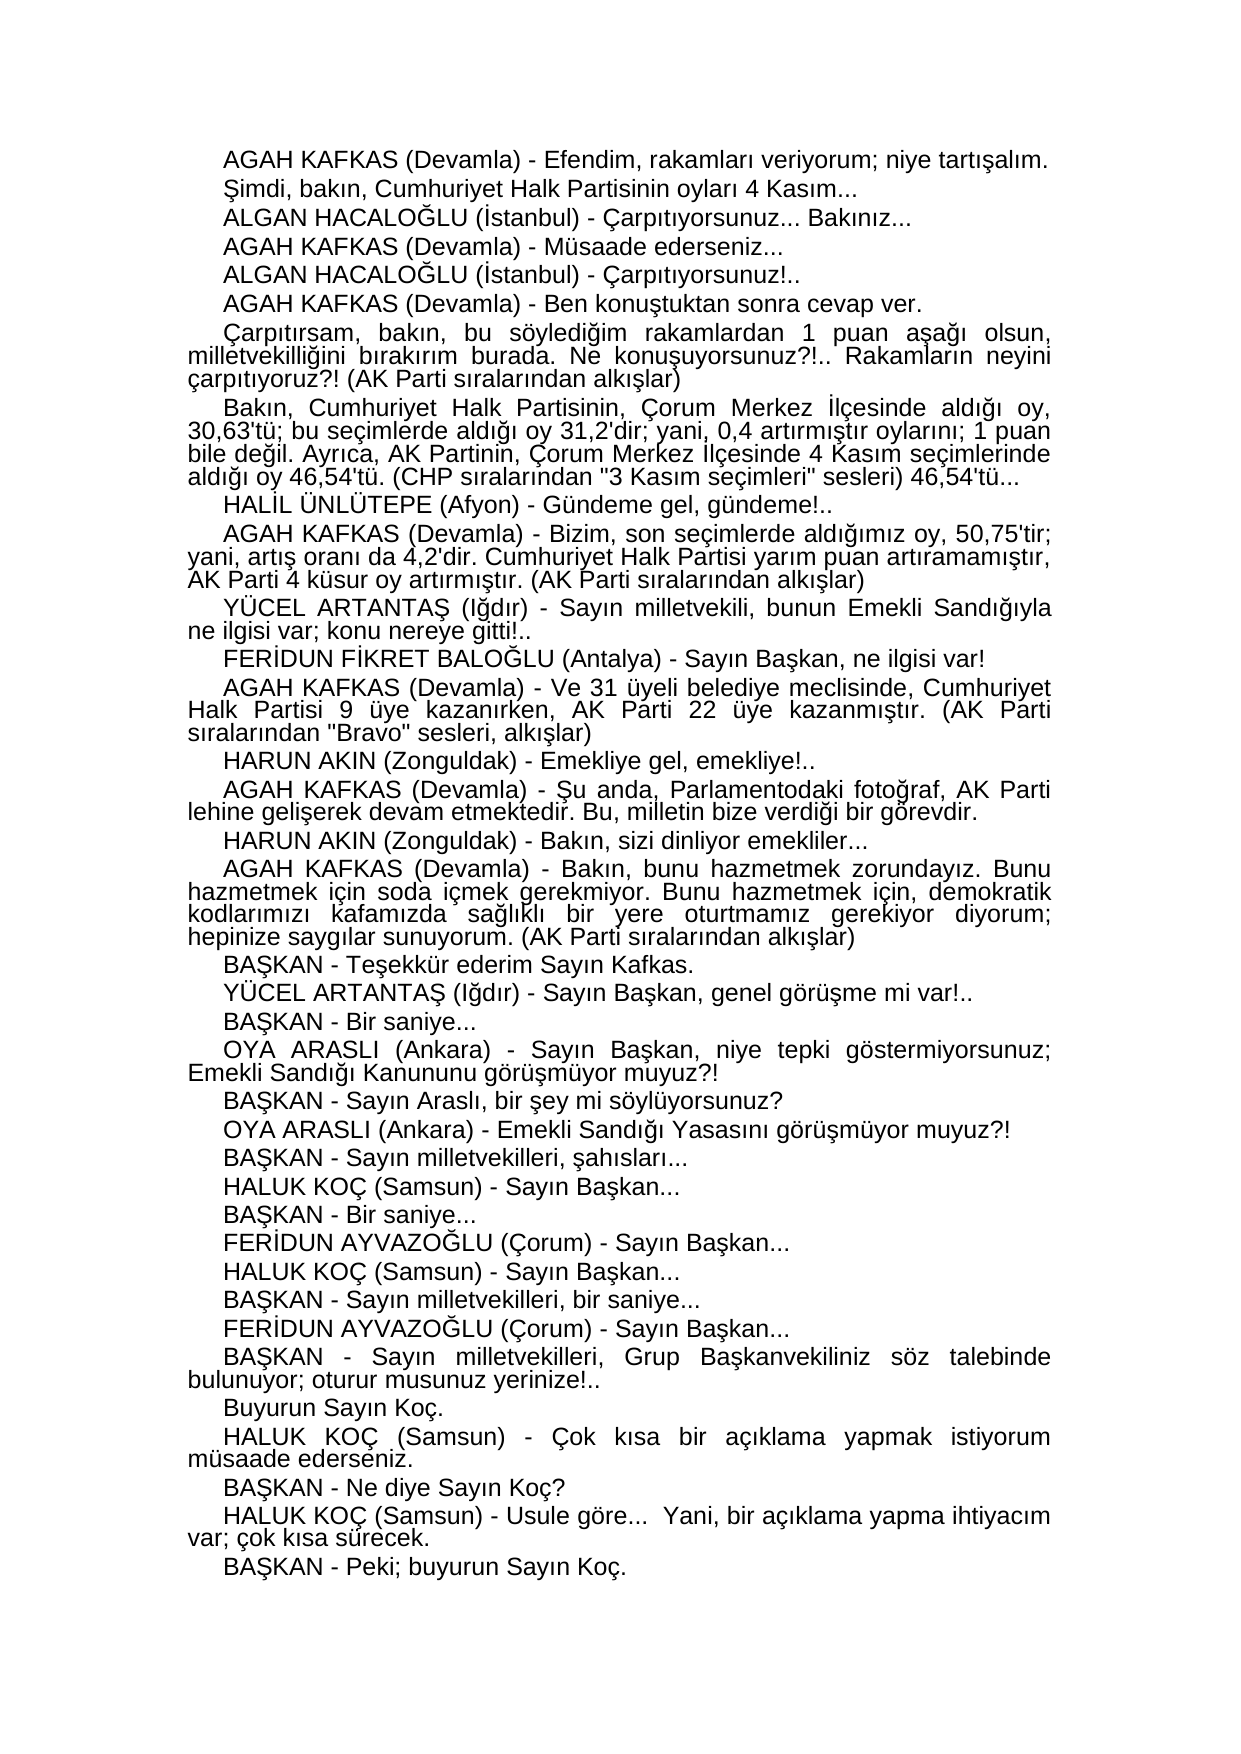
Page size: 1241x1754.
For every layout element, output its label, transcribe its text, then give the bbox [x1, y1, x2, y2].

text HALUK KOÇ (Samsun) - Usule göre... Yani, bir açıklama yapma ihtiyacım var; çok kısa sürecek. [187, 1506, 1053, 1551]
text HALUK KOÇ (Samsun) - Sayın Başkan... [187, 1177, 380, 1199]
text BAŞKAN - Sayın milletvekilleri, Grup Başkanvekiliniz söz talebinde bulunuyor; oturur musunuz yerinize!.. [187, 1348, 1053, 1393]
text AGAH KAFKAS (Devamla) - Bizim, son seçimlerde aldığımız oy, 50,75'tir; yani, artış oranı da 4,2'dir. Cumhuriyet Halk Partisi yarım puan artıramamıştır, AK Parti 4 küsur oy artırmıştır. (AK Parti sıralarından alkışlar) [187, 524, 1053, 593]
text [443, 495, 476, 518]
text YÜCEL ARTANTAŞ (Iğdır) - Sayın milletvekili, bunun Emekli Sandığıyla ne ilgisi var; konu nereye gitti!.. [187, 599, 1053, 644]
text BAŞKAN - Sayın milletvekilleri, bir saniye... [260, 1291, 1053, 1313]
text HALUK KOÇ (Samsun) - Çok kısa bir açıklama yapmak istiyorum müsaade ederseniz. [187, 1427, 1053, 1472]
text Bakın, Cumhuriyet Halk Partisinin, Çorum Merkez İlçesinde aldığı oy, 30,63'tü; bu seçimlerde aldığı oy 31,2'dir; yani, 0,4 artırmıştır oylarını; 1 puan bile değil. Ayrıca, AK Partinin, Çorum Merkez İlçesinde 4 Kasım seçimlerinde aldığı oy 46,54'tü. (CHP sıralarından "3 Kasım seçimleri" sesleri) 46,54'tü... [187, 398, 1053, 489]
text HALİL ÜNLÜTEPE (Afyon) - Gündeme gel, gündeme!.. [514, 495, 1053, 518]
text HALUK KOÇ (Samsun) - Sayın Başkan... [187, 1262, 380, 1285]
text HALUK KOÇ (Samsun) - Sayın Başkan... [477, 1177, 1053, 1199]
text ALGAN HACALOĞLU (İstanbul) - Çarpıtıyorsunuz... Bakınız... [574, 208, 1053, 231]
text HALUK KOÇ (Samsun) - Sayın Başkan... [477, 1262, 1053, 1285]
text FERİDUN AYVAZOĞLU (Çorum) - Sayın Başkan... [187, 1319, 506, 1342]
text HARUN AKIN (Zonguldak) - Emekliye gel, emekliye!.. [512, 752, 1053, 774]
text HARUN AKIN (Zonguldak) - Bakın, sizi dinliyor emekliler... [512, 831, 1053, 854]
text BAŞKAN - Peki; buyurun Sayın Koç. [187, 1557, 1053, 1580]
text OYA ARASLI (Ankara) - Emekli Sandığı Yasasını görüşmüyor muyuz?! [468, 1120, 1053, 1143]
text BAŞKAN - Bir saniye... [260, 1206, 1053, 1228]
text HALUK KOÇ (Samsun) - Sayın Başkan... [378, 1177, 479, 1199]
text YÜCEL ARTANTAŞ (Iğdır) - Sayın Başkan, genel görüşme mi var!.. [187, 984, 442, 1006]
text AGAH KAFKAS (Devamla) - Şu anda, Parlamentodaki fotoğraf, AK Parti lehine gelişerek devam etmektedir. Bu, milletin bize verdiği bir görevdir. [187, 780, 1053, 825]
text FERİDUN AYVAZOĞLU (Çorum) - Sayın Başkan... [587, 1234, 1053, 1256]
text ALGAN HACALOĞLU (İstanbul) - Çarpıtıyorsunuz!.. [187, 265, 481, 288]
text HARUN AKIN (Zonguldak) - Emekliye gel, emekliye!.. [187, 752, 388, 774]
text BAŞKAN - Teşekkür ederim Sayın Kafkas. [260, 956, 1053, 978]
text HALUK KOÇ (Samsun) - Sayın Başkan... [378, 1262, 479, 1285]
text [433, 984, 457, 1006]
text AGAH KAFKAS (Devamla) - Müsaade ederseniz... [515, 237, 1053, 259]
text OYA ARASLI (Ankara) - Sayın Başkan, niye tepki göstermiyorsunuz; Emekli Sandığı Kanununu görüşmüyor muyuz?! [187, 1041, 1053, 1086]
text BAŞKAN - Ne diye Sayın Koç? [187, 1478, 1053, 1501]
text ALGAN HACALOĞLU (İstanbul) - Çarpıtıyorsunuz!.. [574, 265, 1053, 288]
text AGAH KAFKAS (Devamla) - Efendim, rakamları veriyorum; niye tartışalım. [187, 150, 411, 173]
text AGAH KAFKAS (Devamla) - Ben konuştuktan sonra cevap ver. [515, 294, 1053, 317]
text AGAH KAFKAS (Devamla) - Efendim, rakamları veriyorum; niye tartışalım. [515, 150, 1053, 173]
text BAŞKAN - Bir saniye... [187, 1206, 269, 1228]
text Çarpıtırsam, bakın, bu söylediğim rakamlardan 1 puan aşağı olsun, milletvekilliğini bırakırım burada. Ne konuşuyorsunuz?!.. Rakamların neyini çarpıtıyoruz?! (AK Parti sıralarından alkışlar) [187, 323, 1053, 392]
text BAŞKAN - Bir saniye... [187, 1012, 1053, 1035]
text Şimdi, bakın, Cumhuriyet Halk Partisinin oyları 4 Kasım... [187, 179, 1053, 202]
text HARUN AKIN (Zonguldak) - Bakın, sizi dinliyor emekliler... [187, 831, 389, 854]
text AGAH KAFKAS (Devamla) - Bakın, bunu hazmetmek zorundayız. Bunu hazmetmek için soda içmek gerekmiyor. Bunu hazmetmek için, demokratik kodlarımızı kafamızda sağlıklı bir yere oturtmamız gerekiyor diyorum; hepinize saygılar sunuyorum. (AK Parti sıralarından alkışlar) [187, 859, 1053, 949]
text YÜCEL ARTANTAŞ (Iğdır) - Sayın Başkan, genel görüşme mi var!.. [514, 984, 1053, 1006]
text AGAH KAFKAS (Devamla) - Ben konuştuktan sonra cevap ver. [187, 294, 411, 317]
text BAŞKAN - Sayın Araslı, bir şey mi söylüyorsunuz? [260, 1092, 1053, 1114]
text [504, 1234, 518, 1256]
text FERİDUN FİKRET BALOĞLU (Antalya) - Sayın Başkan, ne ilgisi var! [187, 650, 566, 672]
text FERİDUN AYVAZOĞLU (Çorum) - Sayın Başkan... [187, 1234, 505, 1256]
text FERİDUN AYVAZOĞLU (Çorum) - Sayın Başkan... [587, 1319, 1053, 1342]
text Buyurun Sayın Koç. [187, 1399, 1053, 1421]
text OYA ARASLI (Ankara) - Emekli Sandığı Yasasını görüşmüyor muyuz?! [187, 1120, 384, 1143]
text AGAH KAFKAS (Devamla) - Ve 31 üyeli belediye meclisinde, Cumhuriyet Halk Partisi 9 üye kazanırken, AK Parti 22 üye kazanmıştır. (AK Parti sıralarından "Bravo" sesleri, alkışlar) [187, 678, 1053, 746]
text FERİDUN FİKRET BALOĞLU (Antalya) - Sayın Başkan, ne ilgisi var! [656, 650, 1053, 672]
text AGAH KAFKAS (Devamla) - Müsaade ederseniz... [187, 237, 411, 259]
text BAŞKAN - Sayın milletvekilleri, şahısları... [260, 1149, 1053, 1171]
text HALİL ÜNLÜTEPE (Afyon) - Gündeme gel, gündeme!.. [187, 495, 445, 518]
text ALGAN HACALOĞLU (İstanbul) - Çarpıtıyorsunuz... Bakınız... [187, 208, 481, 231]
